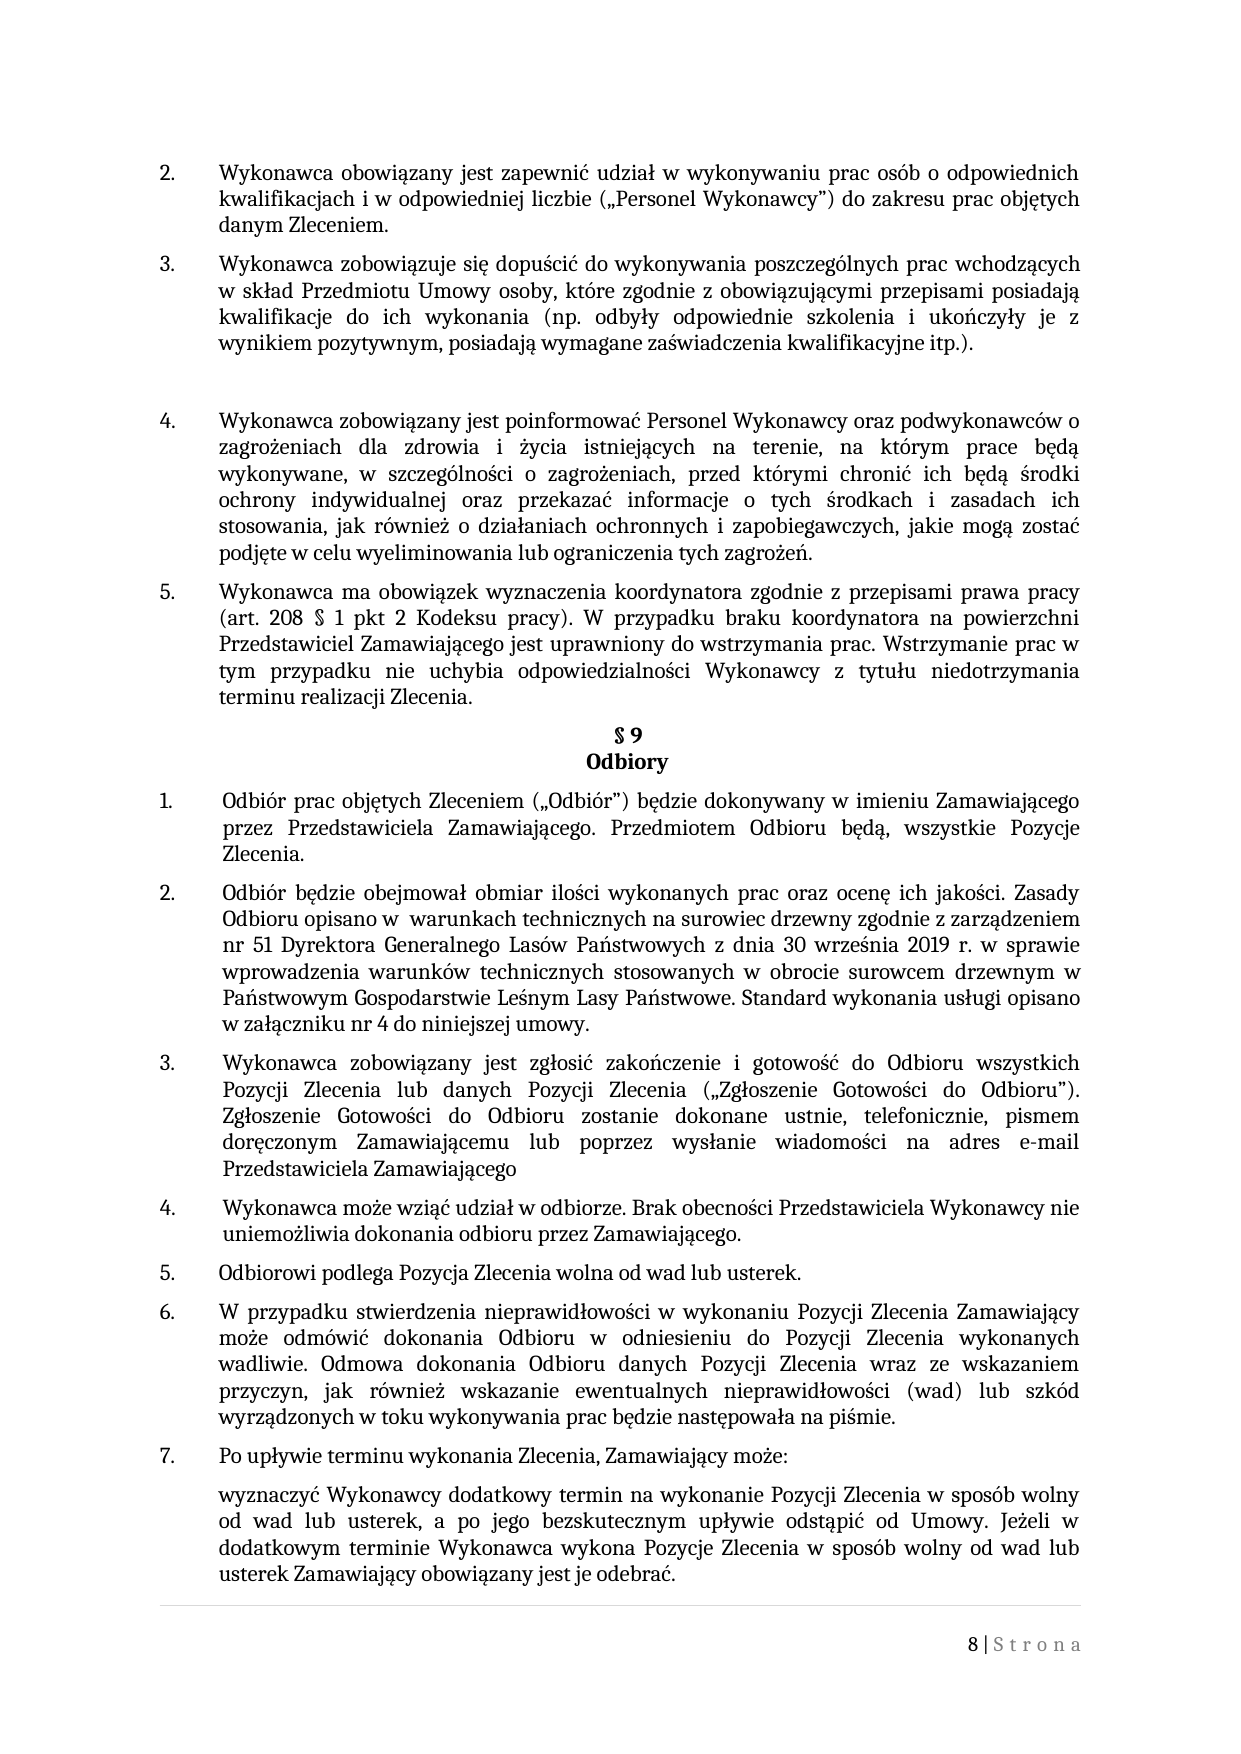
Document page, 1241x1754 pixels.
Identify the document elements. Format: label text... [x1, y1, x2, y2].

list Wykonawca może wziąć udział w odbiorze. Brak obecności Przedstawiciela Wykonawcy nie uniemożliwia dokonania odbioru przez Zamawiającego. [159, 1194, 1081, 1247]
text § 9 Odbiory [174, 723, 1081, 775]
list Odbiór będzie obejmował obmiar ilości wykonanych prac oraz ocenę ich jakości. Zasady Odbioru opisano w warunkach technicznych na surowiec drzewny zgodnie z zarządzeniem nr 51 Dyrektora Generalnego Lasów Państwowych z dnia 30 września 2019 r. w sprawie wprowadzenia warunków technicznych stosowanych w obrocie surowcem drzewnym w Państwowym Gospodarstwie Leśnym Lasy Państwowe. Standard wykonania usługi opisano w załączniku nr 4 do niniejszej umowy. [159, 879, 1081, 1038]
list Odbiór prac objętych Zleceniem („Odbiór”) będzie dokonywany w imieniu Zamawiającego przez Przedstawiciela Zamawiającego. Przedmiotem Odbioru będą, wszystkie Pozycje Zlecenia. [159, 788, 1081, 867]
list Wykonawca obowiązany jest zapewnić udział w wykonywaniu prac osób o odpowiednich kwalifikacjach i w odpowiedniej liczbie („Personel Wykonawcy”) do zakresu prac objętych danym Zleceniem. [159, 159, 1081, 238]
list W przypadku stwierdzenia nieprawidłowości w wykonaniu Pozycji Zlecenia Zamawiający może odmówić dokonania Odbioru w odniesieniu do Pozycji Zlecenia wykonanych wadliwie. Odmowa dokonania Odbioru danych Pozycji Zlecenia wraz ze wskazaniem przyczyn, jak również wskazanie ewentualnych nieprawidłowości (wad) lub szkód wyrządzonych w toku wykonywania prac będzie następowała na piśmie. [159, 1298, 1081, 1430]
text 3. Wykonawca zobowiązuje się dopuścić do wykonywania poszczególnych prac wchodzących w skład Przedmiotu Umowy osoby, które zgodnie z obowiązującymi przepisami posiadają kwalifikacje do ich wykonania (np. odbyły odpowiednie szkolenia i ukończyły je z wynikiem pozytywnym, posiadają wymagane zaświadczenia kwalifikacyjne itp.). [159, 251, 1081, 356]
list Po upływie terminu wykonania Zlecenia, Zamawiający może: [159, 1443, 1081, 1469]
text 4. Wykonawca zobowiązany jest poinformować Personel Wykonawcy oraz podwykonawców o zagrożeniach dla zdrowia i życia istniejących na terenie, na którym prace będą wykonywane, w szczególności o zagrożeniach, przed którymi chronić ich będą środki ochrony indywidualnej oraz przekazać informacje o tych środkach i zasadach ich stosowania, jak również o działaniach ochronnych i zapobiegawczych, jakie mogą zostać podjęte w celu wyeliminowania lub ograniczenia tych zagrożeń. [159, 408, 1081, 566]
text wyznaczyć Wykonawcy dodatkowy termin na wykonanie Pozycji Zlecenia w sposób wolny od wad lub usterek, a po jego bezskutecznym upływie odstąpić od Umowy. Jeżeli w dodatkowym terminie Wykonawca wykona Pozycje Zlecenia w sposób wolny od wad lub usterek Zamawiający obowiązany jest je odebrać. [218, 1482, 1081, 1587]
text 5. Wykonawca ma obowiązek wyznaczenia koordynatora zgodnie z przepisami prawa pracy (art. 208 § 1 pkt 2 Kodeksu pracy). W przypadku braku koordynatora na powierzchni Przedstawiciel Zamawiającego jest uprawniony do wstrzymania prac. Wstrzymanie prac w tym przypadku nie uchybia odpowiedzialności Wykonawcy z tytułu niedotrzymania terminu realizacji Zlecenia. [159, 578, 1081, 710]
list Odbiorowi podlega Pozycja Zlecenia wolna od wad lub usterek. [159, 1259, 1081, 1286]
list Wykonawca zobowiązany jest zgłosić zakończenie i gotowość do Odbioru wszystkich Pozycji Zlecenia lub danych Pozycji Zlecenia („Zgłoszenie Gotowości do Odbioru”). Zgłoszenie Gotowości do Odbioru zostanie dokonane ustnie, telefonicznie, pismem doręczonym Zamawiającemu lub poprzez wysłanie wiadomości na adres e-mail Przedstawiciela Zamawiającego [159, 1050, 1081, 1182]
